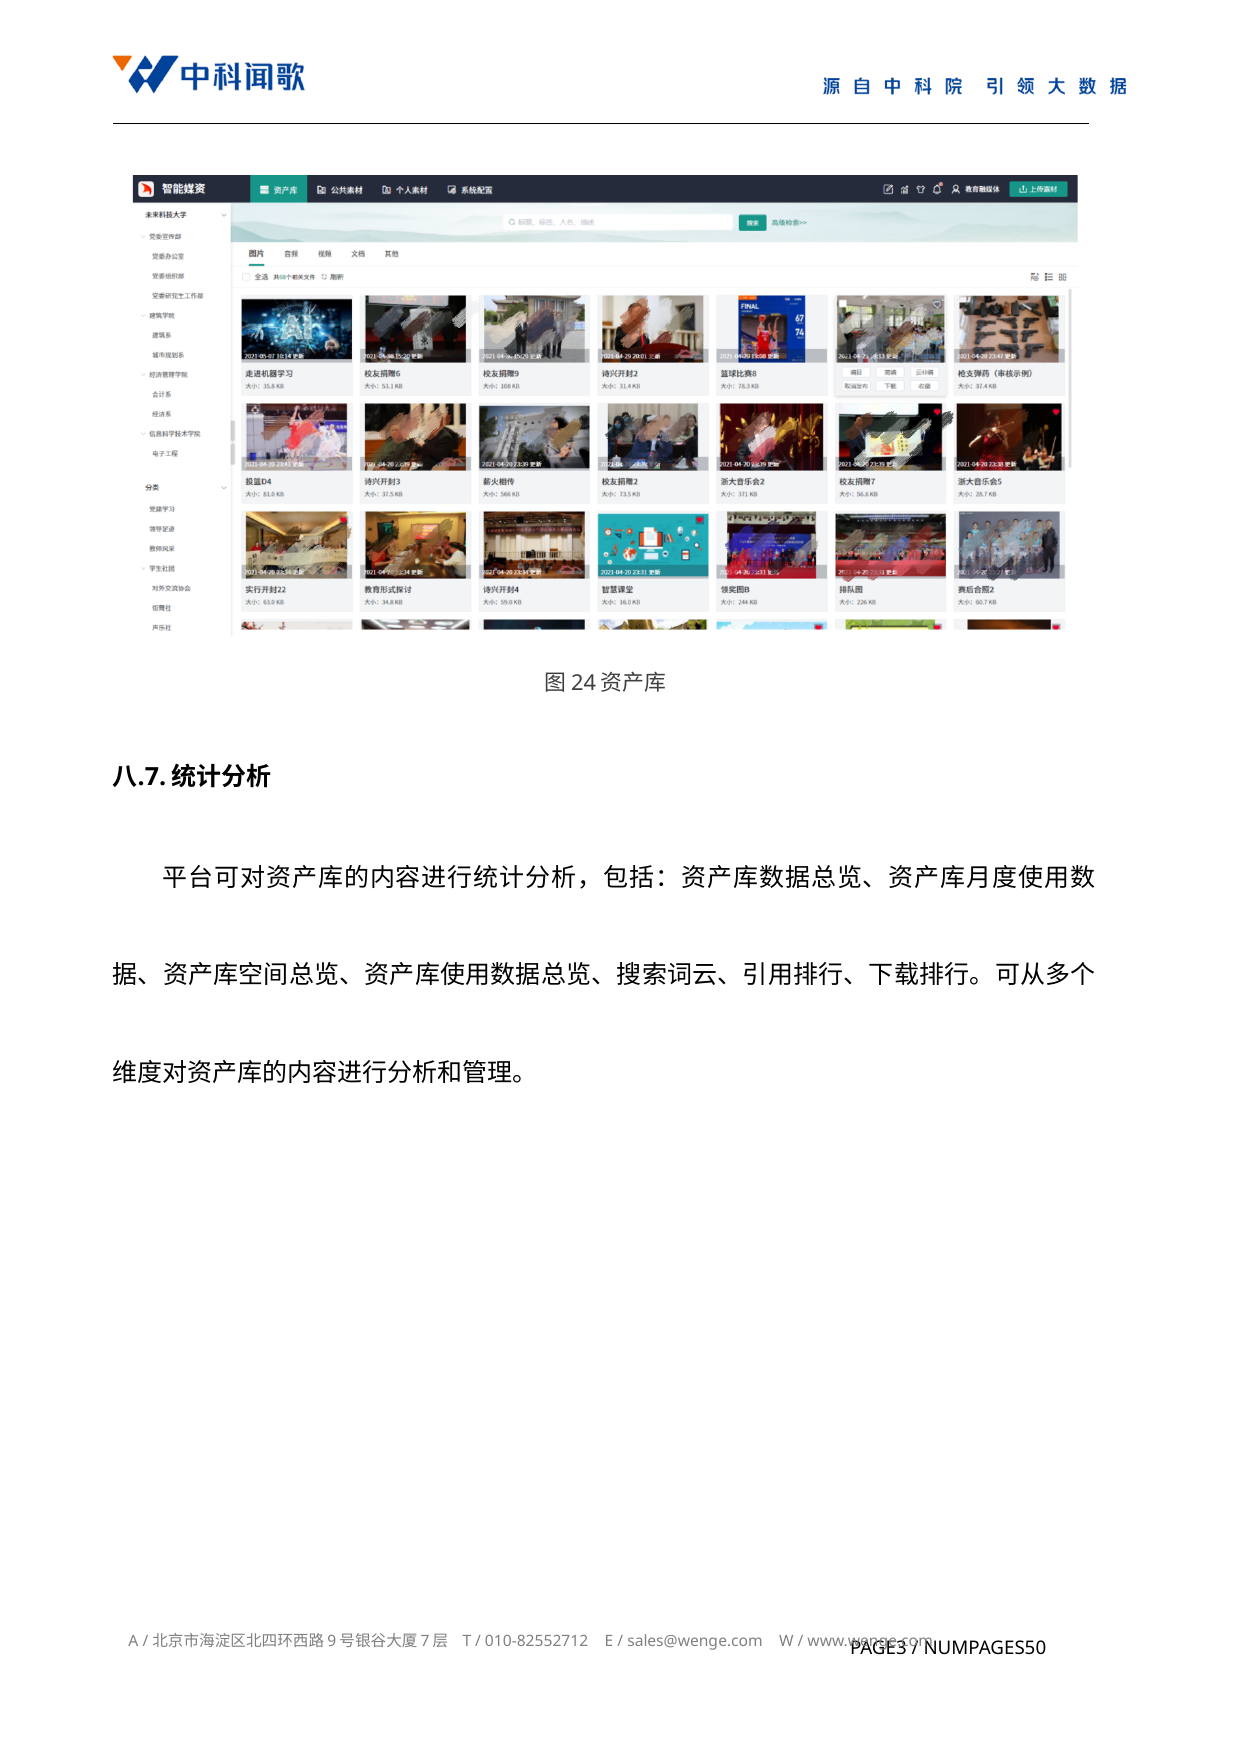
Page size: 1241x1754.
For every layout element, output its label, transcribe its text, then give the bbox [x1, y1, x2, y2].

subtitle 统计分析 [112, 742, 1098, 807]
picture [132, 175, 1078, 637]
picture [0, 2, 1241, 124]
text 平台可对资产库的内容进行统计分析，包括：资产库数据总览、资产库月度使用数据、资产库空间总览、资产库使用数据总览、搜索词云、引用排行、下载排行。可从多个维度对资产库的内容进行分析和管理。 [112, 843, 1098, 1103]
